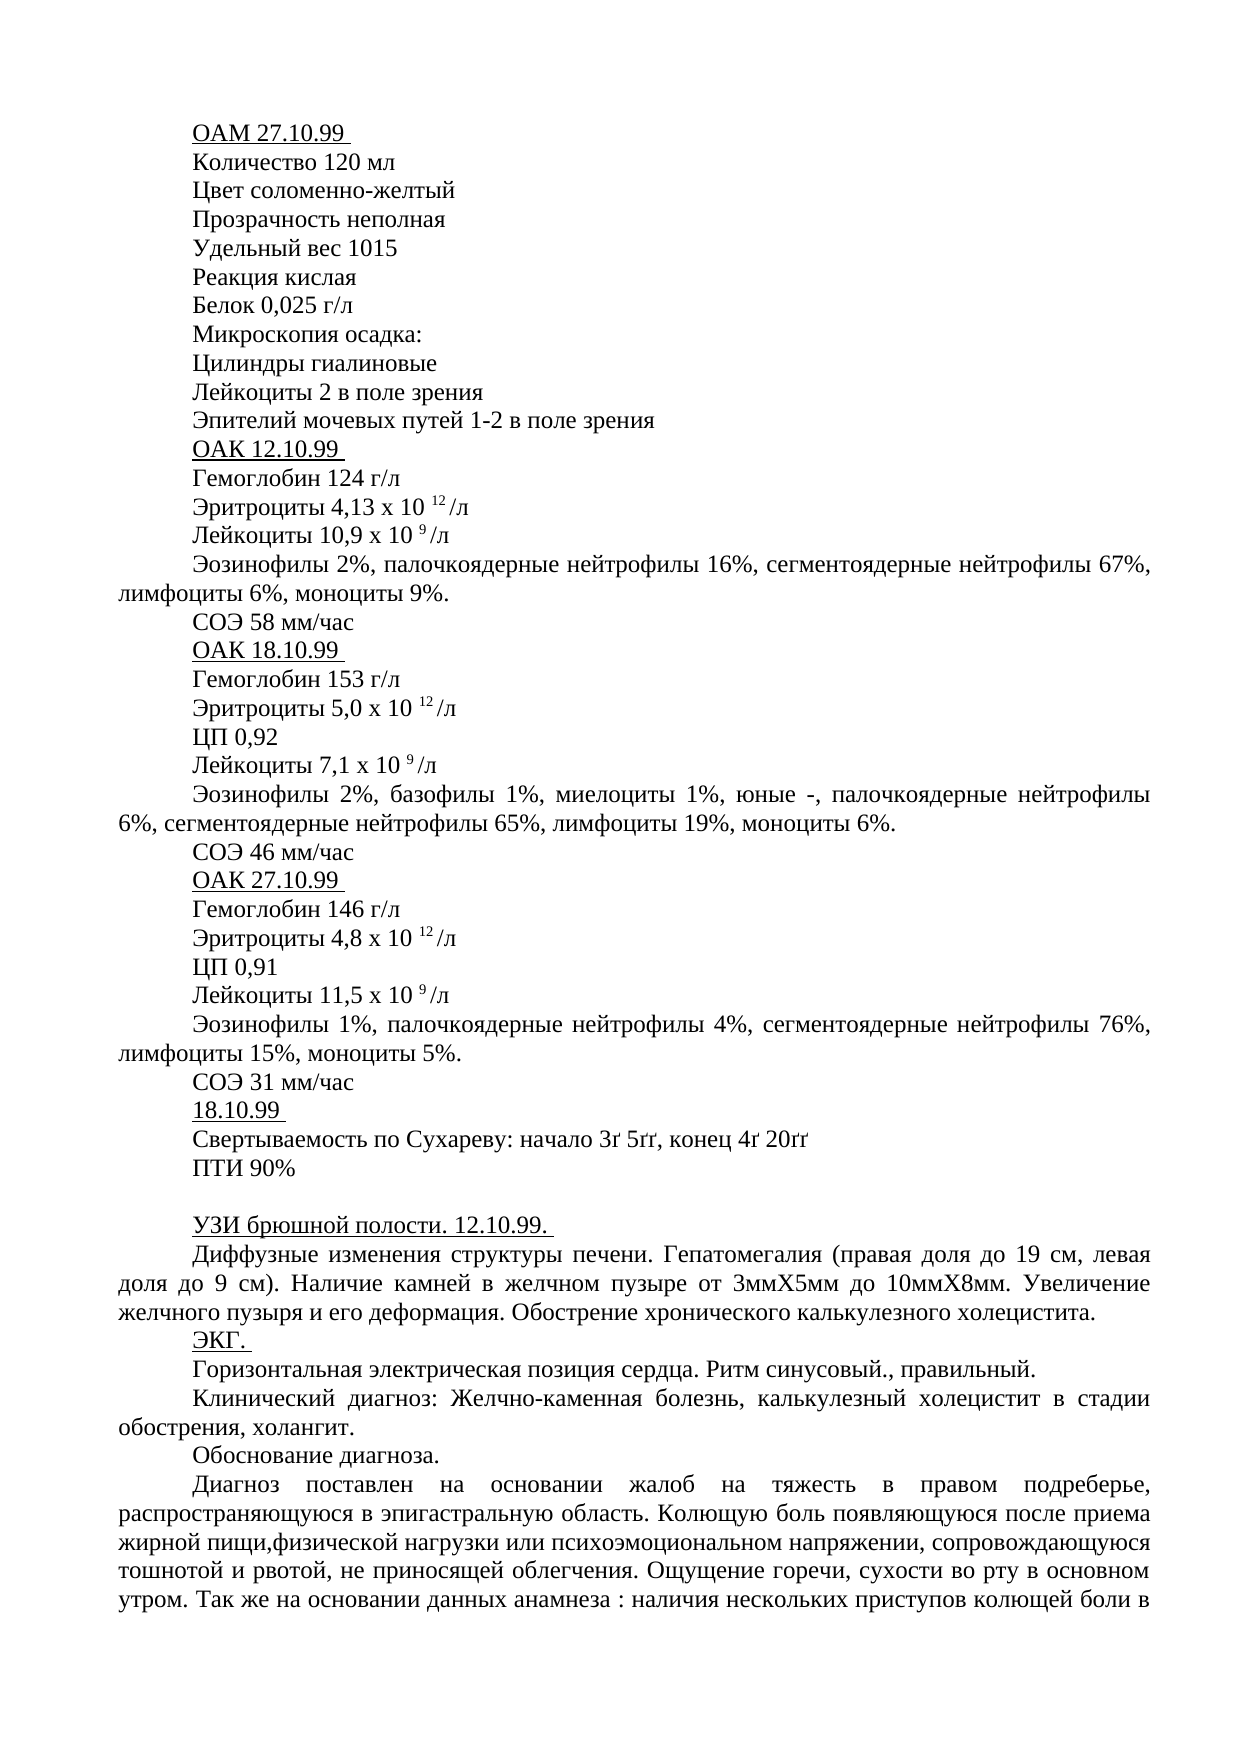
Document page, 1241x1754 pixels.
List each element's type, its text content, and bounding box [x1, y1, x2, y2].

text Горизонтальная электрическая позиция сердца. Ритм синусовый., правильный. [118, 1354, 1152, 1383]
text ОАК 12.10.99 [118, 434, 1152, 463]
text Белок 0,025 г/л [118, 291, 1152, 319]
text Эозинофилы 1%, палочкоядерные нейтрофилы 4%, сегментоядерные нейтрофилы 76%, лимфоциты 15%, моноциты 5%. [118, 1009, 1152, 1067]
text Количество 120 мл [118, 147, 1152, 176]
text ЭКГ. [118, 1326, 1152, 1354]
text Лейкоциты 2 в поле зрения [118, 377, 1152, 406]
text Прозрачность неполная [118, 204, 1152, 233]
text Диффузные изменения структуры печени. Гепатомегалия (правая доля до , левая доля до ). Наличие камней в желчном пузыре от 3ммX5мм до 10ммX8мм. Увеличение желчного пузыря и его деформация. Обострение хронического калькулезного холецистита. [118, 1239, 1152, 1326]
text Эритроциты 5,0 x 10 12 /л [118, 693, 1152, 722]
text Гемоглобин 153 г/л [118, 664, 1152, 693]
text ПТИ 90% [118, 1153, 1152, 1182]
text Эозинофилы 2%, базофилы 1%, миелоциты 1%, юные -, палочкоядерные нейтрофилы 6%, сегментоядерные нейтрофилы 65%, лимфоциты 19%, моноциты 6%. [118, 779, 1152, 837]
text Лейкоциты 10,9 x 10 9 /л [118, 521, 1152, 549]
text Гемоглобин 146 г/л [118, 894, 1152, 923]
text ОАК 18.10.99 [118, 636, 1152, 664]
text Цвет соломенно-желтый [118, 176, 1152, 204]
text 18.10.99 [118, 1096, 1152, 1124]
text ОАМ 27.10.99 [118, 118, 1152, 147]
text ЦП 0,92 [118, 722, 1152, 751]
text Обоснование диагноза. [118, 1441, 1152, 1469]
text УЗИ брюшной полости. 12.10.99. [118, 1211, 1152, 1239]
text СОЭ 46 мм/час [118, 837, 1152, 866]
text Эозинофилы 2%, палочкоядерные нейтрофилы 16%, сегментоядерные нейтрофилы 67%, лимфоциты 6%, моноциты 9%. [118, 549, 1152, 607]
text Цилиндры гиалиновые [118, 348, 1152, 377]
text СОЭ 31 мм/час [118, 1067, 1152, 1096]
text Удельный вес 1015 [118, 233, 1152, 262]
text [118, 1469, 1152, 1613]
text Клинический диагноз: Желчно-каменная болезнь, калькулезный холецистит в стадии обострения, холангит. [118, 1383, 1152, 1441]
text ОАК 27.10.99 [118, 866, 1152, 894]
text Лейкоциты 7,1 x 10 9 /л [118, 751, 1152, 779]
text Свертываемость по Сухареву: начало 3ґ 5ґґ, конец 4ґ 20ґґ [118, 1124, 1152, 1153]
text Микроскопия осадка: [118, 319, 1152, 348]
text Реакция кислая [118, 262, 1152, 291]
text Эпителий мочевых путей 1-2 в поле зрения [118, 406, 1152, 434]
text Эритроциты 4,8 x 10 12 /л [118, 923, 1152, 952]
text ЦП 0,91 [118, 952, 1152, 981]
text СОЭ 58 мм/час [118, 607, 1152, 636]
text Лейкоциты 11,5 x 10 9 /л [118, 981, 1152, 1009]
text Гемоглобин 124 г/л [118, 463, 1152, 492]
text Эритроциты 4,13 x 10 12 /л [118, 492, 1152, 521]
